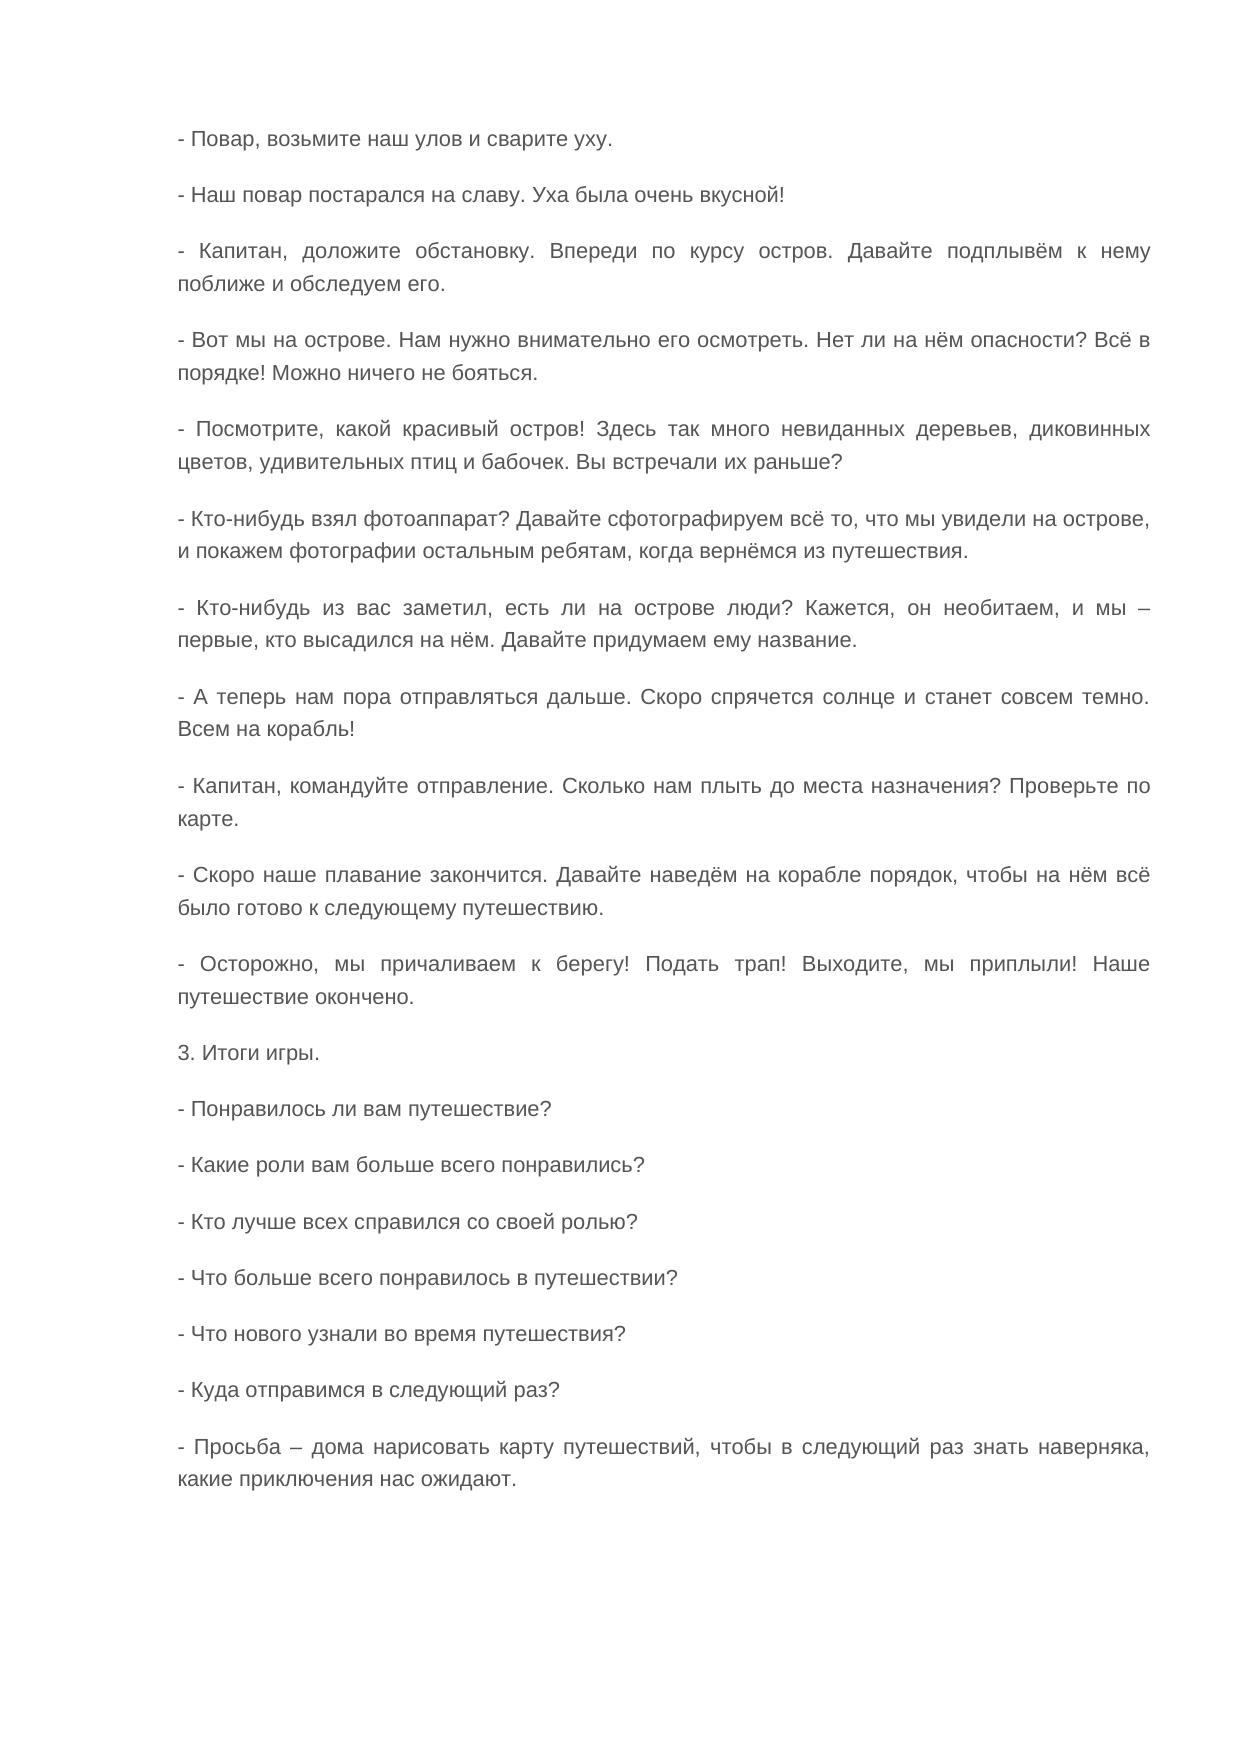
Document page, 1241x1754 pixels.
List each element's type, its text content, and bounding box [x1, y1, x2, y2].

text - Посмотрите, какой красивый остров! Здесь так много невиданных деревьев, диковинных цветов, удивительных птиц и бабочек. Вы встречали их раньше? [177, 409, 1152, 474]
text - Капитан, доложите обстановку. Впереди по курсу остров. Давайте подплывём к нему поближе и обследуем его. [177, 231, 1152, 296]
text - Кто-нибудь взял фотоаппарат? Давайте сфотографируем всё то, что мы увидели на острове, и покажем фотографии остальным ребятам, когда вернёмся из путешествия. [177, 498, 1152, 563]
text - А теперь нам пора отправляться дальше. Скоро спрячется солнце и станет совсем темно. Всем на корабль! [177, 676, 1152, 742]
text - Кто-нибудь из вас заметил, есть ли на острове люди? Кажется, он необитаем, и мы – первые, кто высадился на нём. Давайте придумаем ему название. [177, 587, 1152, 652]
text - Капитан, командуйте отправление. Сколько нам плыть до места назначения? Проверьте по карте. [177, 765, 1152, 831]
text - Наш повар постарался на славу. Уха была очень вкусной! [177, 174, 1152, 207]
text 3. Итоги игры. [177, 1032, 1152, 1065]
text - Что больше всего понравилось в путешествии? [177, 1257, 1152, 1290]
text - Куда отправимся в следующий раз? [177, 1370, 1152, 1402]
text - Что нового узнали во время путешествия? [177, 1313, 1152, 1346]
text - Кто лучше всех справился со своей ролью? [177, 1201, 1152, 1234]
text - Просьба – дома нарисовать карту путешествий, чтобы в следующий раз знать наверняка, какие приключения нас ожидают. [177, 1426, 1152, 1492]
text - Повар, возьмите наш улов и сварите уху. [177, 118, 1152, 151]
text - Какие роли вам больше всего понравились? [177, 1145, 1152, 1177]
text - Осторожно, мы причаливаем к берегу! Подать трап! Выходите, мы приплыли! Наше путешествие окончено. [177, 943, 1152, 1009]
text - Вот мы на острове. Нам нужно внимательно его осмотреть. Нет ли на нём опасности? Всё в порядке! Можно ничего не бояться. [177, 320, 1152, 385]
text - Понравилось ли вам путешествие? [177, 1088, 1152, 1121]
text - Скоро наше плавание закончится. Давайте наведём на корабле порядок, чтобы на нём всё было готово к следующему путешествию. [177, 854, 1152, 920]
